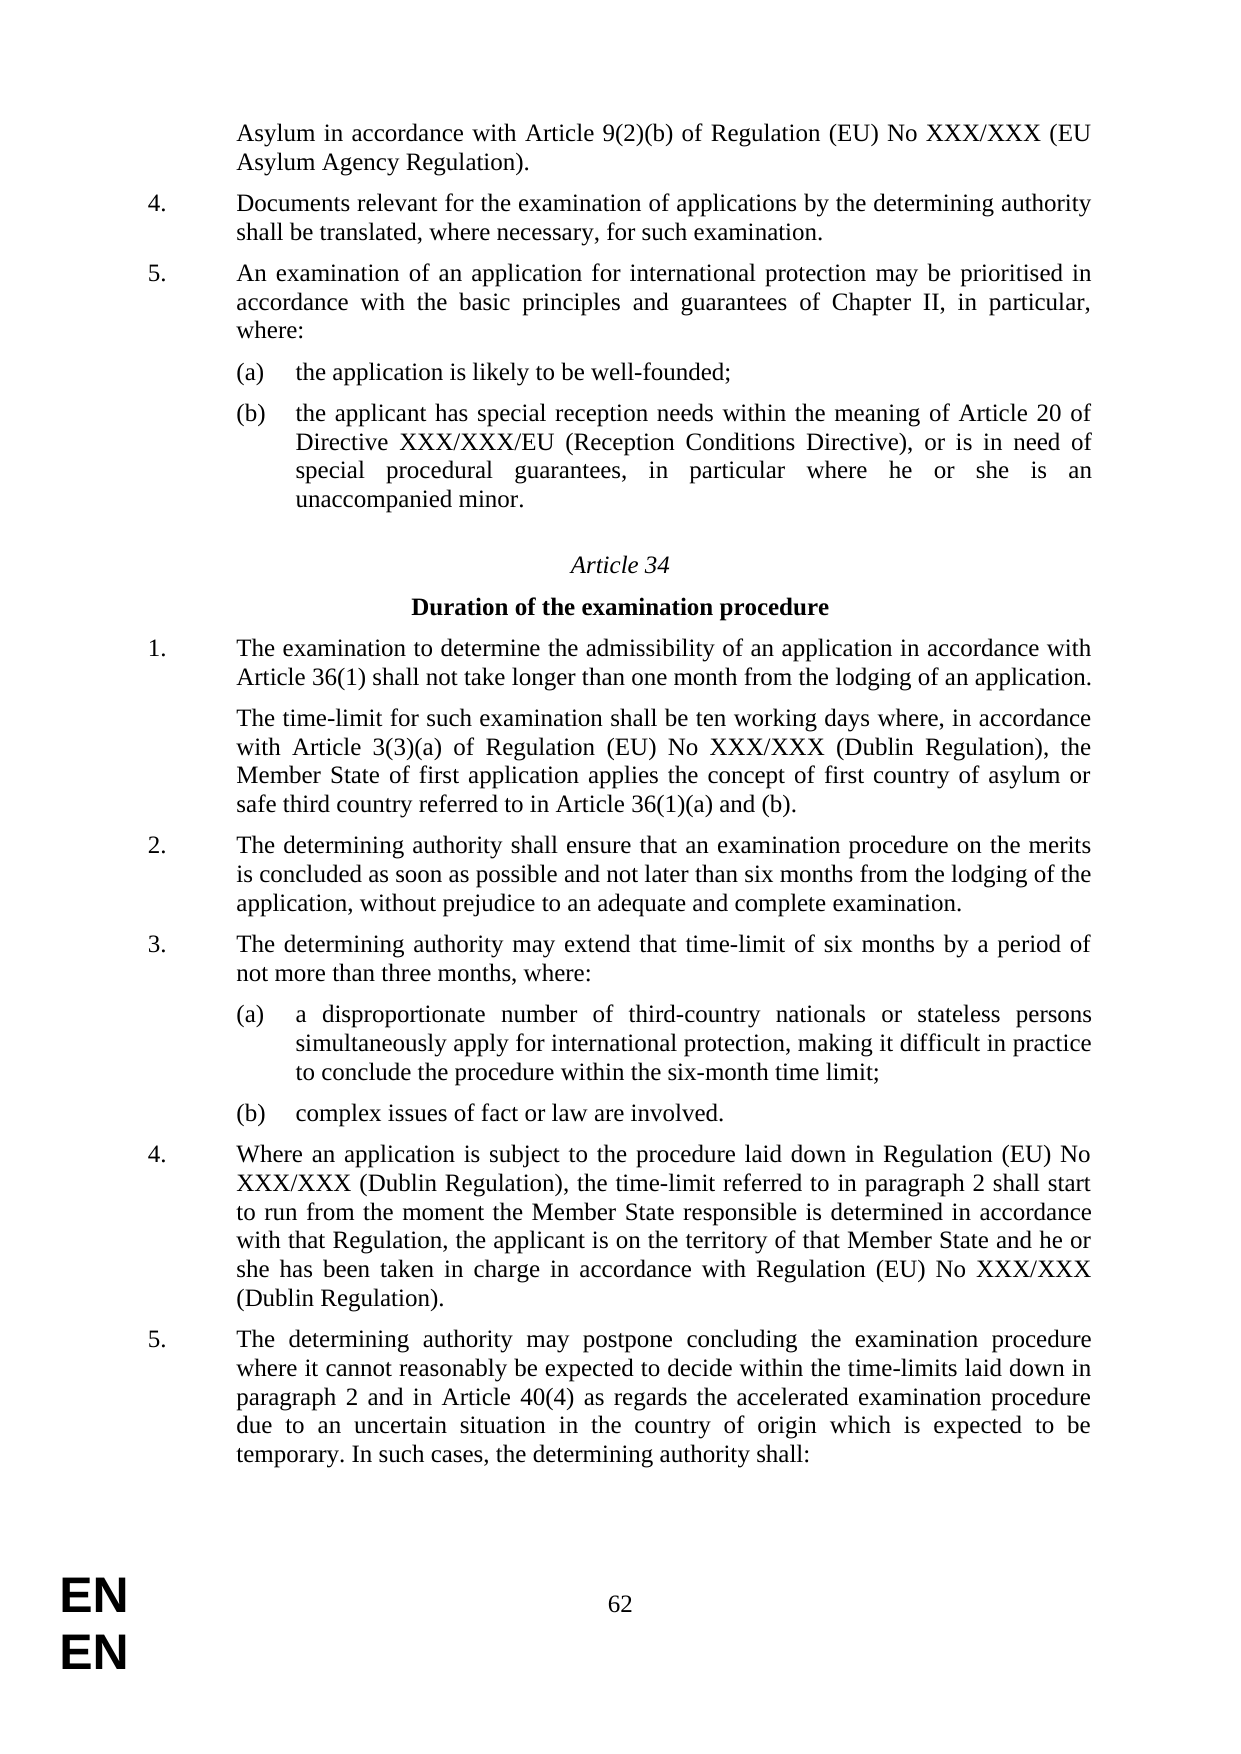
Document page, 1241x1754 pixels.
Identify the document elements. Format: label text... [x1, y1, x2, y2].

list a disproportionate number of third-country nationals or stateless persons simultaneously apply for international protection, making it difficult in practice to conclude the procedure within the six-month time limit; [236, 999, 1092, 1086]
text complex issues of fact or law are involved. [236, 1098, 1092, 1127]
text The time-limit for such examination shall be ten working days where, in accordance with Article 3(3)(a) of Regulation (EU) No XXX/XXX (Dublin Regulation), the Member State of first application applies the concept of first country of asylum or safe third country referred to in Article 36(1)(a) and (b). [236, 703, 1092, 818]
text 4. Documents relevant for the examination of applications by the determining authority shall be translated, where necessary, for such examination. [148, 188, 1092, 246]
text Article 34 [148, 551, 1092, 579]
text 2. The determining authority shall ensure that an examination procedure on the merits is concluded as soon as possible and not later than six months from the lodging of the application, without prejudice to an adequate and complete examination. [148, 831, 1092, 917]
text the applicant has special reception needs within the meaning of Article 20 of Directive XXX/XXX/EU (Reception Conditions Directive), or is in need of special procedural guarantees, in particular where he or she is an unaccompanied minor. [236, 398, 1092, 513]
text 4. Where an application is subject to the procedure laid down in Regulation (EU) No XXX/XXX (Dublin Regulation), the time-limit referred to in paragraph 2 shall start to run from the moment the Member State responsible is determined in accordance with that Regulation, the applicant is on the territory of that Member State and he or she has been taken in charge in accordance with Regulation (EU) No XXX/XXX (Dublin Regulation). [148, 1139, 1092, 1312]
list the application is likely to be well-founded; [236, 357, 1092, 386]
text 1. The examination to determine the admissibility of an application in accordance with Article 36(1) shall not take longer than one month from the lodging of an application. [148, 633, 1092, 691]
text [148, 118, 1092, 176]
text 5. The determining authority may postpone concluding the examination procedure where it cannot reasonably be expected to decide within the time-limits laid down in paragraph 2 and in Article 40(4) as regards the accelerated examination procedure due to an uncertain situation in the country of origin which is expected to be temporary. In such cases, the determining authority shall: [148, 1324, 1092, 1468]
text 5. An examination of an application for international protection may be prioritised in accordance with the basic principles and guarantees of Chapter II, in particular, where: [148, 258, 1092, 344]
text 3. The determining authority may extend that time-limit of six months by a period of not more than three months, where: [148, 929, 1092, 987]
text Duration of the examination procedure [148, 592, 1092, 621]
